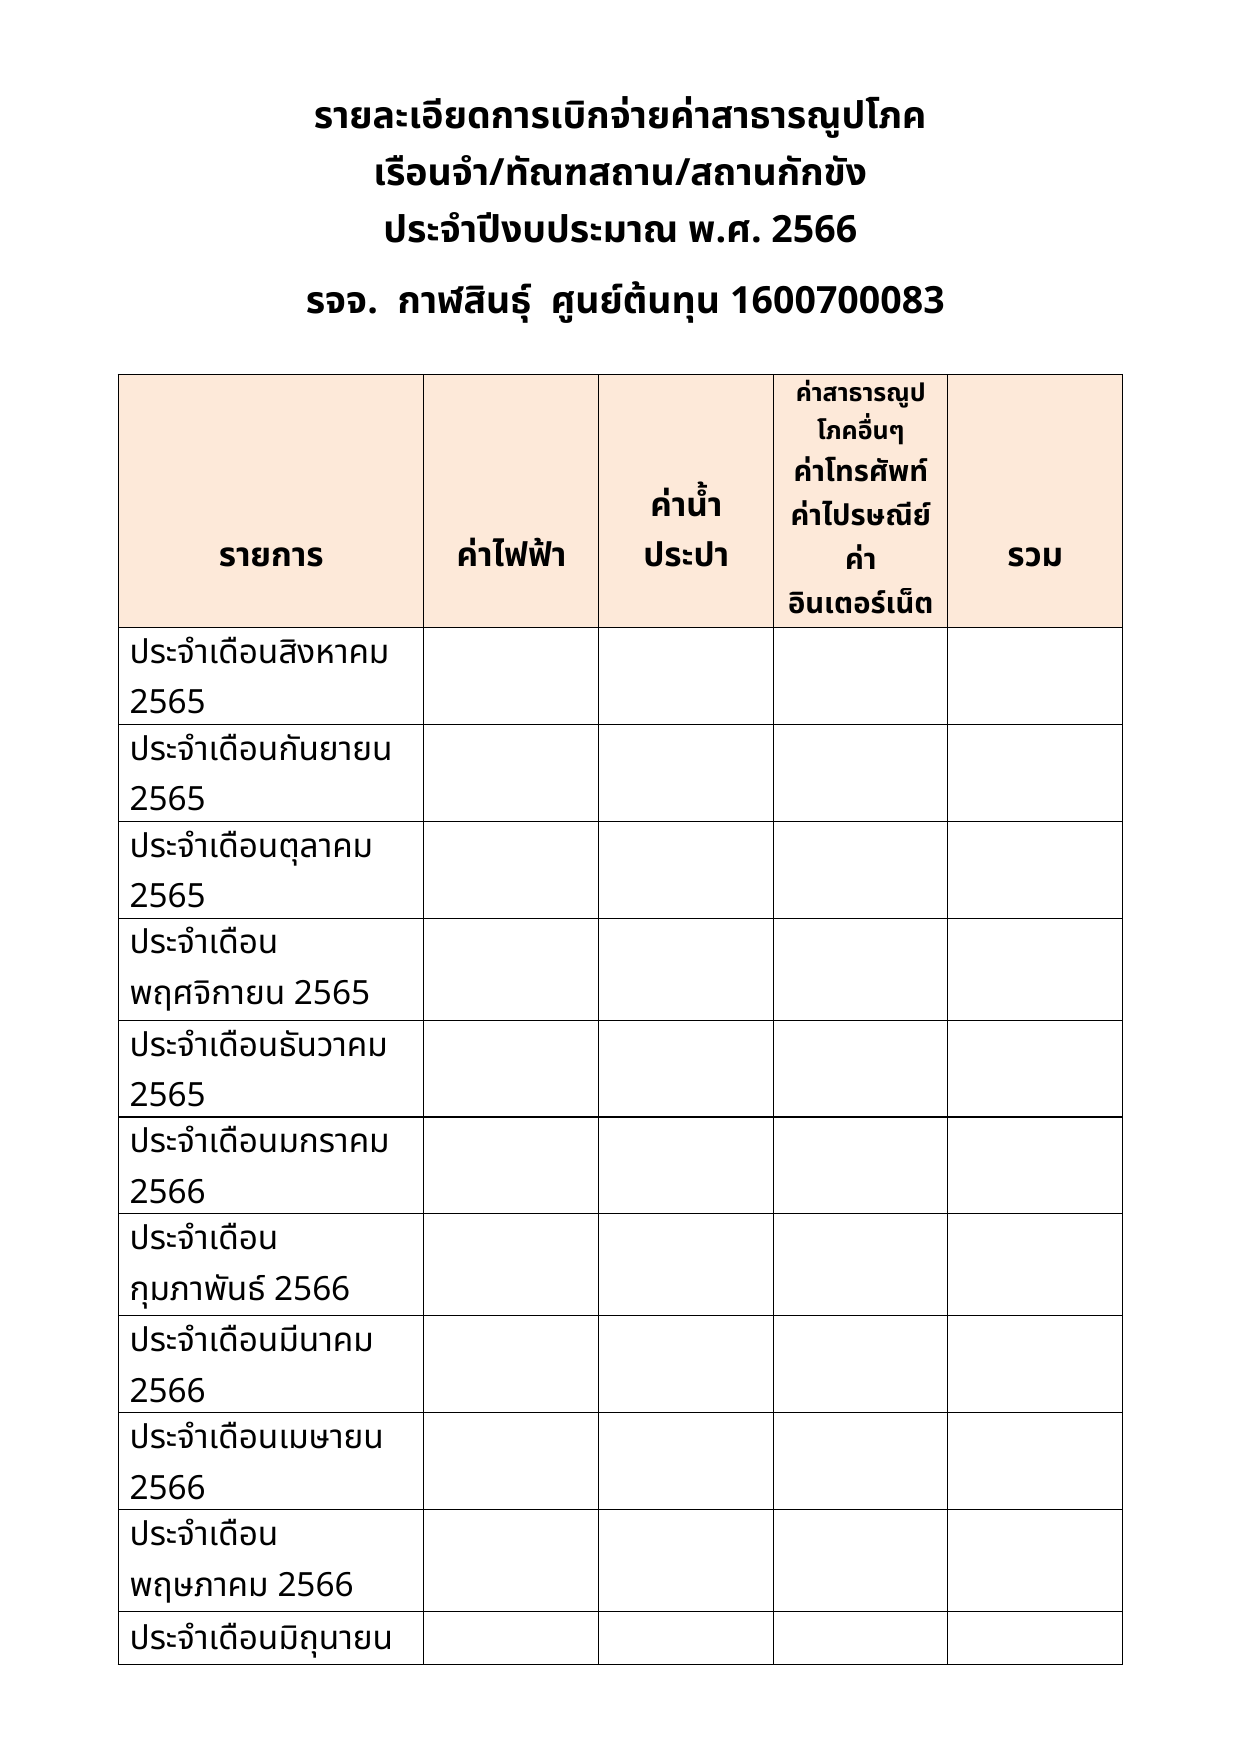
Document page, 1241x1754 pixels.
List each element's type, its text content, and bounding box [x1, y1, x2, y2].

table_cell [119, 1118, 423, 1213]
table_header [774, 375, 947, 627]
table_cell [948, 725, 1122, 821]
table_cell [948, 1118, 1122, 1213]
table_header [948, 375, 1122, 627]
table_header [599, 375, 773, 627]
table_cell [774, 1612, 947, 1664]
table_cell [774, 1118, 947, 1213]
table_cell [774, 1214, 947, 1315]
text รายละเอียดการเบิกจ่ายค่าสาธารณูปโภค [118, 89, 1122, 145]
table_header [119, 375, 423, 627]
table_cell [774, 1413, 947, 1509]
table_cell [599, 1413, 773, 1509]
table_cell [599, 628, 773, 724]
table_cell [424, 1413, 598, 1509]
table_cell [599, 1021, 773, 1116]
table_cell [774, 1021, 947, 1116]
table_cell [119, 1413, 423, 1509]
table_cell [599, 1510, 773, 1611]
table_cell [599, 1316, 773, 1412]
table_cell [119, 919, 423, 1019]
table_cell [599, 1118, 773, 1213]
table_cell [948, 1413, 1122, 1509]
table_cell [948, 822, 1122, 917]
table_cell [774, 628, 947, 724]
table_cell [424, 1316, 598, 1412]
text ประจำปีงบประมาณ พ.ศ. 2566 [118, 202, 1122, 259]
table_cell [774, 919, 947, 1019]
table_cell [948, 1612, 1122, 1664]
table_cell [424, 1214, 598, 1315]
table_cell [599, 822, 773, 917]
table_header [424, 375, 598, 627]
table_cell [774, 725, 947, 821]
text เรือนจำ/ทัณฑสถาน/สถานกักขัง [118, 145, 1122, 202]
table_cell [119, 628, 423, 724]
text รจจ. กาฬสินธุ์ ศูนย์ต้นทุน 1600700083 [118, 273, 1122, 330]
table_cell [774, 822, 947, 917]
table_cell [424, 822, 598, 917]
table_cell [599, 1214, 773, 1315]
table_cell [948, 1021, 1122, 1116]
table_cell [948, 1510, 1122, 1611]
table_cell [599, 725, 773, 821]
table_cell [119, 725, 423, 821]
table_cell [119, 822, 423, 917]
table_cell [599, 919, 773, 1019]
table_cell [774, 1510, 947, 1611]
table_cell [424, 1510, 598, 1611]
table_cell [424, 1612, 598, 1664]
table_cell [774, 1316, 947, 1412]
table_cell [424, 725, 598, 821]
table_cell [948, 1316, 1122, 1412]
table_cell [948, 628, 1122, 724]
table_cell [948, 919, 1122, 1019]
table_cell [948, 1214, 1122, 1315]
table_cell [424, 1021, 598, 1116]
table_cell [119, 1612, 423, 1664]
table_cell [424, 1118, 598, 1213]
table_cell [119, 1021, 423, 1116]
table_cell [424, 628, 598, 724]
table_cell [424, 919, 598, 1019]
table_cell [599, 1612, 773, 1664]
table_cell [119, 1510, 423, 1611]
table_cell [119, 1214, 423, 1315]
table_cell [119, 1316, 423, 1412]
